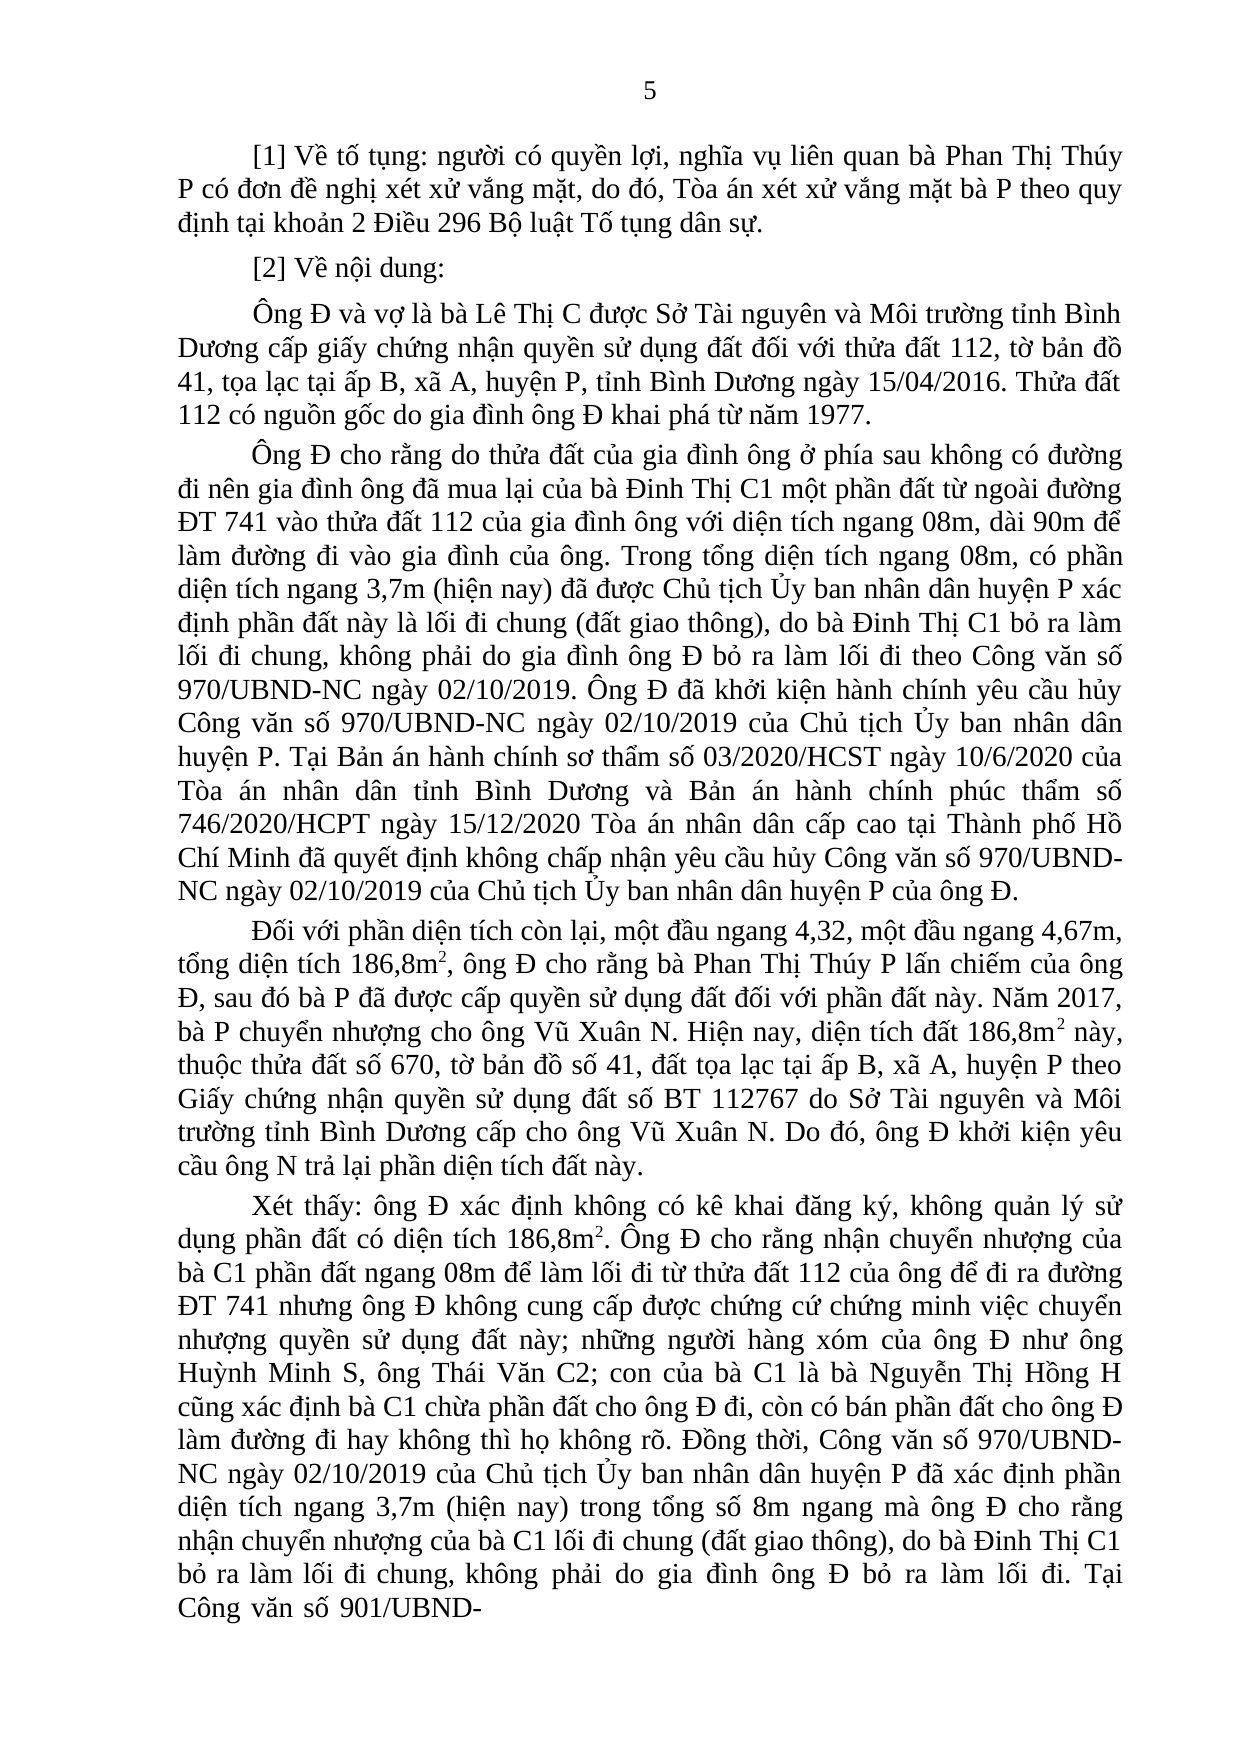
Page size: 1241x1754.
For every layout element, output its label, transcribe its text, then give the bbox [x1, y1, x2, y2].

text Đối với phần diện tích còn lại, một đầu ngang 4,32, một đầu ngang 4,67m, tổng diện tích 186,8m2, ông Đ cho rằng bà Phan Thị Thúy P lấn chiếm của ông Đ, sau đó bà P đã được cấp quyền sử dụng đất đối với phần đất này. Năm 2017, bà P chuyển nhượng cho ông Vũ Xuân N. Hiện nay, diện tích đất 186,8m2 này, thuộc thửa đất số 670, tờ bản đồ số 41, đất tọa lạc tại ấp B, xã A, huyện P theo Giấy chứng nhận quyền sử dụng đất số BT 112767 do Sở Tài nguyên và Môi trường tỉnh Bình Dương cấp cho ông Vũ Xuân N. Do đó, ông Đ khởi kiện yêu cầu ông N trả lại phần diện tích đất này. [177, 913, 1123, 1181]
text Xét thấy: ông Đ xác định không có kê khai đăng ký, không quản lý sử dụng phần đất có diện tích 186,8m2. Ông Đ cho rằng nhận chuyển nhượng của bà C1 phần đất ngang 08m để làm lối đi từ thửa đất 112 của ông để đi ra đường ĐT 741 nhưng ông Đ không cung cấp được chứng cứ chứng minh việc chuyển nhượng quyền sử dụng đất này; những người hàng xóm của ông Đ như ông Huỳnh Minh S, ông Thái Văn C2; con của bà C1 là bà Nguyễn Thị Hồng H cũng xác định bà C1 chừa phần đất cho ông Đ đi, còn có bán phần đất cho ông Đ làm đường đi hay không thì họ không rõ. Đồng thời, Công văn số 970/UBND-NC ngày 02/10/2019 của Chủ tịch Ủy ban nhân dân huyện P đã xác định phần diện tích ngang 3,7m (hiện nay) trong tổng số 8m ngang mà ông Đ cho rằng nhận chuyển nhượng của bà C1 lối đi chung (đất giao thông), do bà Đinh Thị C1 bỏ ra làm lối đi chung, không phải do gia đình ông Đ bỏ ra làm lối đi. Tại Công văn số 901/UBND- [177, 1188, 1123, 1624]
list Về nội dung: [252, 251, 1155, 284]
text Ông Đ cho rằng do thửa đất của gia đình ông ở phía sau không có đường đi nên gia đình ông đã mua lại của bà Đinh Thị C1 một phần đất từ ngoài đường ĐT 741 vào thửa đất 112 của gia đình ông với diện tích ngang 08m, dài 90m để làm đường đi vào gia đình của ông. Trong tổng diện tích ngang 08m, có phần diện tích ngang 3,7m (hiện nay) đã được Chủ tịch Ủy ban nhân dân huyện P xác định phần đất này là lối đi chung (đất giao thông), do bà Đinh Thị C1 bỏ ra làm lối đi chung, không phải do gia đình ông Đ bỏ ra làm lối đi theo Công văn số 970/UBND-NC ngày 02/10/2019. Ông Đ đã khởi kiện hành chính yêu cầu hủy Công văn số 970/UBND-NC ngày 02/10/2019 của Chủ tịch Ủy ban nhân dân huyện P. Tại Bản án hành chính sơ thẩm số 03/2020/HCST ngày 10/6/2020 của Tòa án nhân dân tỉnh Bình Dương và Bản án hành chính phúc thẩm số 746/2020/HCPT ngày 15/12/2020 Tòa án nhân dân cấp cao tại Thành phố Hồ Chí Minh đã quyết định không chấp nhận yêu cầu hủy Công văn số 970/UBND-NC ngày 02/10/2019 của Chủ tịch Ủy ban nhân dân huyện P của ông Đ. [177, 437, 1123, 907]
list Về tố tụng: người có quyền lợi, nghĩa vụ liên quan bà Phan Thị Thúy P có đơn đề nghị xét xử vắng mặt, do đó, Tòa án xét xử vắng mặt bà P theo quy định tại khoản 2 Điều 296 Bộ luật Tố tụng dân sự. [177, 138, 1123, 238]
text Ông Đ và vợ là bà Lê Thị C được Sở Tài nguyên và Môi trường tỉnh Bình Dương cấp giấy chứng nhận quyền sử dụng đất đối với thửa đất 112, tờ bản đồ 41, tọa lạc tại ấp B, xã A, huyện P, tỉnh Bình Dương ngày 15/04/2016. Thửa đất 112 có nguồn gốc do gia đình ông Đ khai phá từ năm 1977. [177, 297, 1123, 431]
